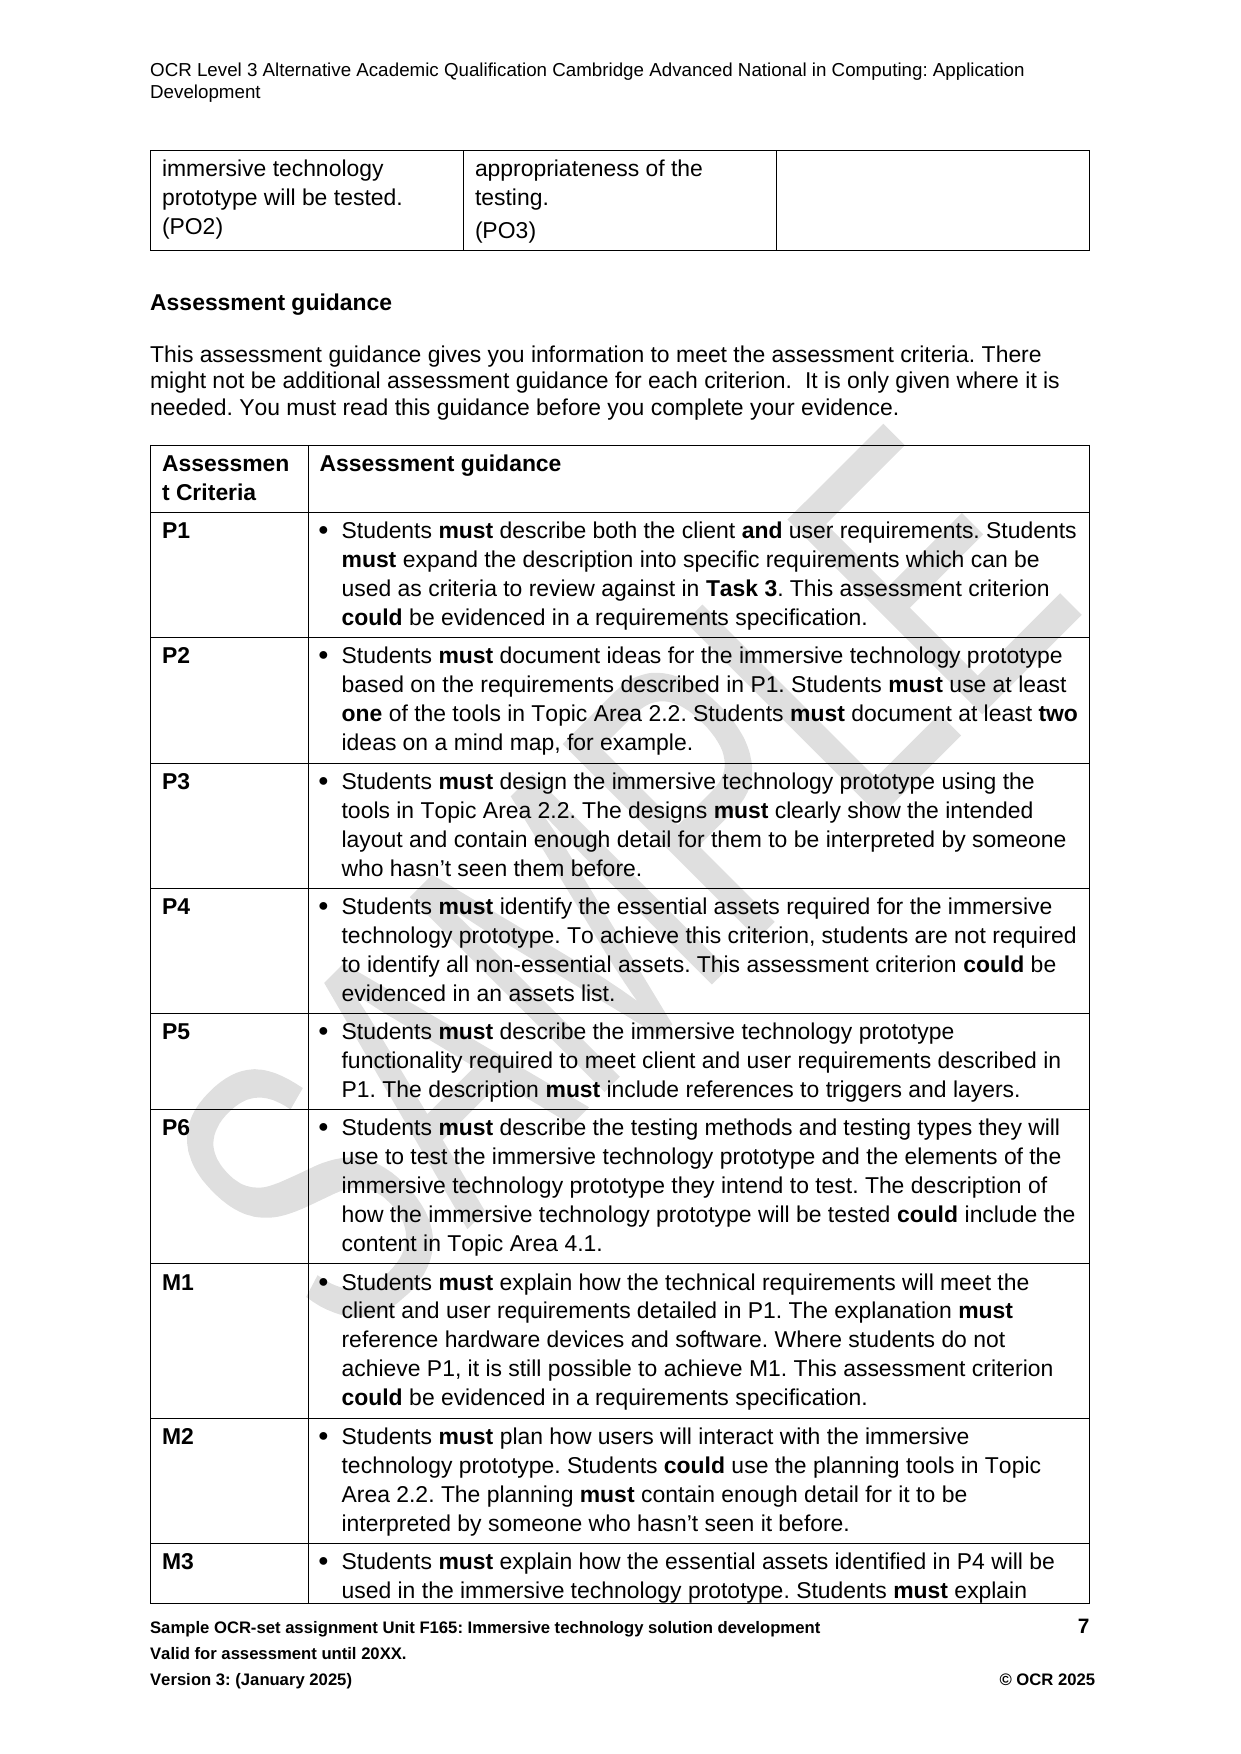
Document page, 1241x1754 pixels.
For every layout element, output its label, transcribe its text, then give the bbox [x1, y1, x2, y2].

table_cell P5 [151, 1014, 308, 1109]
table_cell P2 [151, 638, 308, 762]
table_cell Students must describe both the client and user requirements. Students must expand the description into specific requirements which can be used as criteria to review against in Task 3. This assessment criterion could be evidenced in a requirements specification. [309, 513, 1089, 637]
table_cell Students must describe the testing methods and testing types they will use to test the immersive technology prototype and the elements of the immersive technology prototype they intend to test. The description of how the immersive technology prototype will be tested could include the content in Topic Area 4.1. [309, 1110, 1089, 1263]
text This assessment guidance gives you information to meet the assessment criteria. There might not be additional assessment guidance for each criterion. It is only given where it is needed. You must read this guidance before you complete your evidence. [150, 341, 1090, 420]
table_cell P6 [151, 1110, 308, 1263]
table_cell Students must identify the essential assets required for the immersive technology prototype. To achieve this criterion, students are not required to identify all non-essential assets. This assessment criterion could be evidenced in an assets list. [309, 889, 1089, 1013]
table_header Assessment Criteria [151, 446, 308, 512]
table_cell P3 [151, 764, 308, 888]
table_header Assessment guidance [309, 446, 1089, 512]
table_cell Students must document ideas for the immersive technology prototype based on the requirements described in P1. Students must use at least one of the tools in Topic Area 2.2. Students must document at least two ideas on a mind map, for example. [309, 638, 1089, 762]
table_cell Students must describe the immersive technology prototype functionality required to meet client and user requirements described in P1. The description must include references to triggers and layers. [309, 1014, 1089, 1109]
table_cell M3 [151, 1544, 308, 1603]
table_cell P4 [151, 889, 308, 1013]
text Assessment guidance [150, 289, 1090, 316]
table_cell P1 [151, 513, 308, 637]
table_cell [309, 1544, 1089, 1603]
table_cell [464, 151, 776, 250]
table_cell Students must design the immersive technology prototype using the tools in Topic Area 2.2. The designs must clearly show the intended layout and contain enough detail for them to be interpreted by someone who hasn’t seen them before. [309, 764, 1089, 888]
table_cell M2 [151, 1419, 308, 1543]
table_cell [151, 151, 463, 250]
table_cell Students must explain how the technical requirements will meet the client and user requirements detailed in P1. The explanation must reference hardware devices and software. Where students do not achieve P1, it is still possible to achieve M1. This assessment criterion could be evidenced in a requirements specification. [309, 1264, 1089, 1417]
table_cell Students must plan how users will interact with the immersive technology prototype. Students could use the planning tools in Topic Area 2.2. The planning must contain enough detail for it to be interpreted by someone who hasn’t seen it before. [309, 1419, 1089, 1543]
table_cell [777, 151, 1089, 250]
table_cell M1 [151, 1264, 308, 1417]
